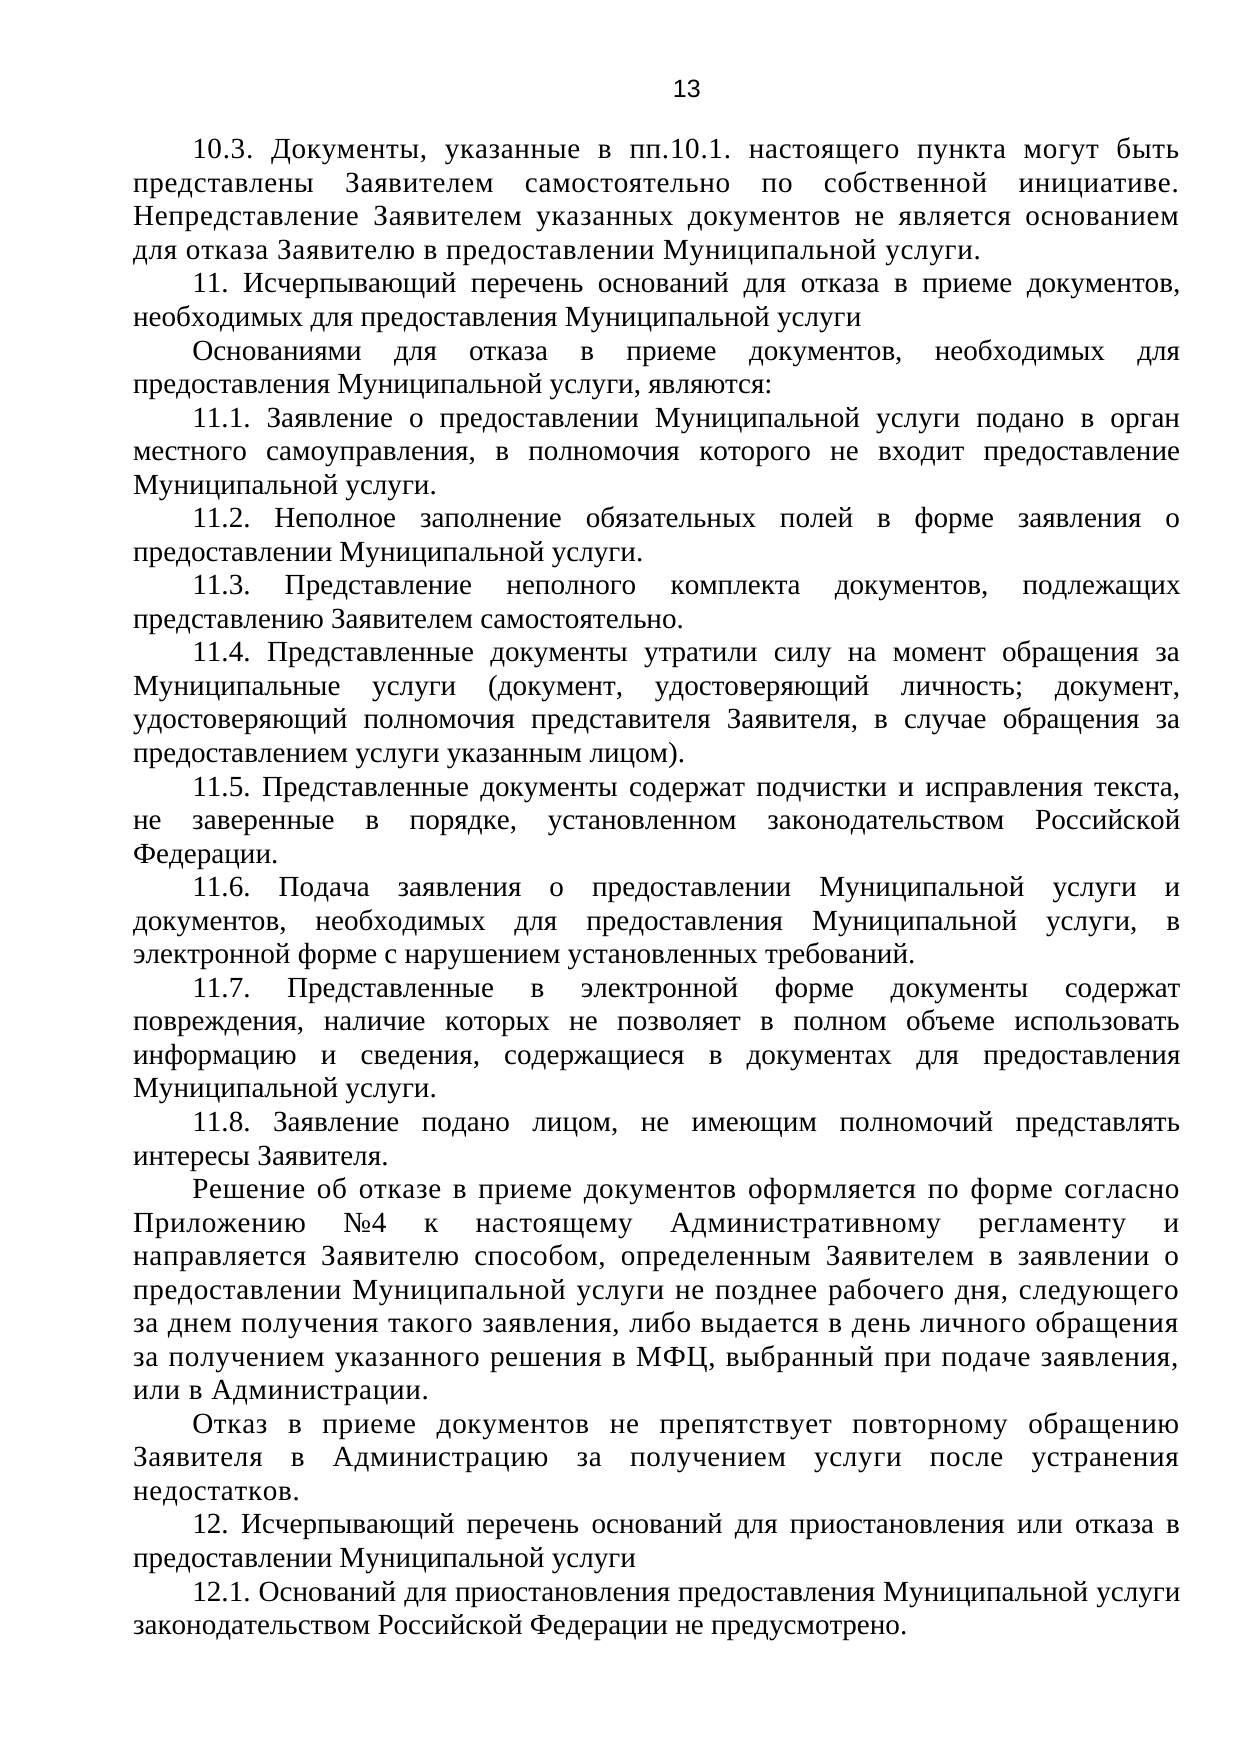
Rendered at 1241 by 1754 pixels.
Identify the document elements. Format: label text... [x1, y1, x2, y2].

text 11.3. Представление неполного комплекта документов, подлежащих представлению Заявителем самостоятельно. [133, 567, 1181, 634]
text Отказ в приеме документов не препятствует повторному обращению Заявителя в Администрацию за получением услуги после устранения недостатков. [133, 1406, 1181, 1507]
text 11.6. Подача заявления о предоставлении Муниципальной услуги и документов, необходимых для предоставления Муниципальной услуги, в электронной форме с нарушением установленных требований. [133, 869, 1181, 970]
text 11.4. Представленные документы утратили силу на момент обращения за Муниципальные услуги (документ, удостоверяющий личность; документ, удостоверяющий полномочия представителя Заявителя, в случае обращения за предоставлением услуги указанным лицом). [133, 634, 1181, 769]
text 11.8. Заявление подано лицом, не имеющим полномочий представлять интересы Заявителя. [133, 1104, 1181, 1171]
text 11. Исчерпывающий перечень оснований для отказа в приеме документов, необходимых для предоставления Муниципальной услуги [133, 266, 1181, 333]
text 11.7. Представленные в электронной форме документы содержат повреждения, наличие которых не позволяет в полном объеме использовать информацию и сведения, содержащиеся в документах для предоставления Муниципальной услуги. [133, 970, 1181, 1104]
text 11.5. Представленные документы содержат подчистки и исправления текста, не заверенные в порядке, установленном законодательством Российской Федерации. [133, 769, 1181, 869]
text 11.2. Неполное заполнение обязательных полей в форме заявления о предоставлении Муниципальной услуги. [133, 500, 1181, 567]
text 12. Исчерпывающий перечень оснований для приостановления или отказа в предоставлении Муниципальной услуги [133, 1507, 1181, 1574]
text Решение об отказе в приеме документов оформляется по форме согласно Приложению №4 к настоящему Административному регламенту и направляется Заявителю способом, определенным Заявителем в заявлении о предоставлении Муниципальной услуги не позднее рабочего дня, следующего за днем получения такого заявления, либо выдается в день личного обращения за получением указанного решения в МФЦ, выбранный при подаче заявления, или в Администрации. [133, 1171, 1181, 1406]
text Основаниями для отказа в приеме документов, необходимых для предоставления Муниципальной услуги, являются: [133, 333, 1181, 400]
text 11.1. Заявление о предоставлении Муниципальной услуги подано в орган местного самоуправления, в полномочия которого не входит предоставление Муниципальной услуги. [133, 400, 1181, 500]
text 12.1. Оснований для приостановления предоставления Муниципальной услуги законодательством Российской Федерации не предусмотрено. [133, 1574, 1181, 1641]
text 10.3. Документы, указанные в пп.10.1. настоящего пункта могут быть представлены Заявителем самостоятельно по собственной инициативе. Непредставление Заявителем указанных документов не является основанием для отказа Заявителю в предоставлении Муниципальной услуги. [133, 131, 1181, 266]
